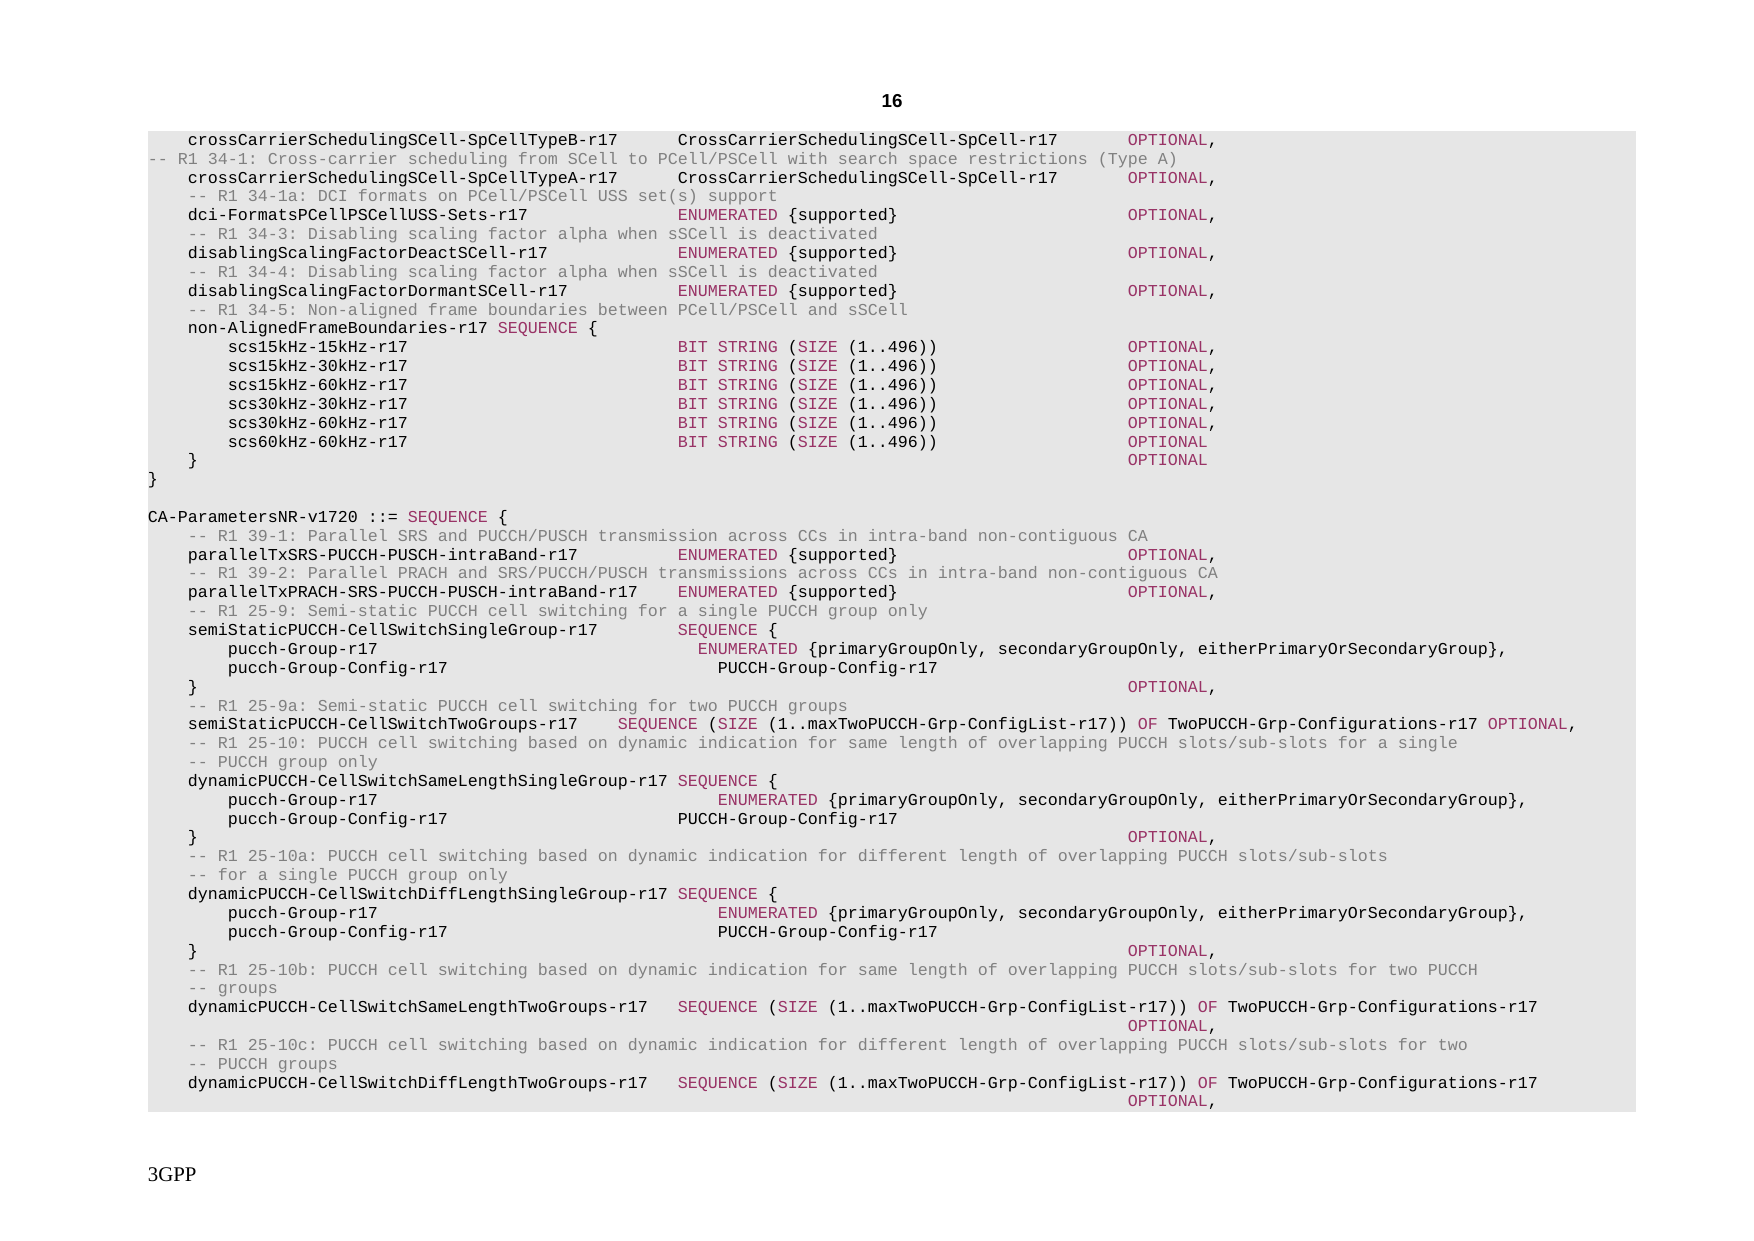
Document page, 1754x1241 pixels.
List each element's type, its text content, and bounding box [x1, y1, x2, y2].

text -- groups [148, 980, 1636, 999]
text -- PUCCH groups [148, 1055, 1636, 1074]
text scs15kHz-15kHz-r17 BIT STRING (SIZE (1..496)) OPTIONAL, [148, 339, 1636, 358]
text disablingScalingFactorDormantSCell-r17 ENUMERATED {supported} OPTIONAL, [148, 282, 1636, 301]
text -- for a single PUCCH group only [148, 867, 1636, 886]
text dci-FormatsPCellPSCellUSS-Sets-r17 ENUMERATED {supported} OPTIONAL, [148, 207, 1636, 226]
text dynamicPUCCH-CellSwitchSameLengthTwoGroups-r17 SEQUENCE (SIZE (1..maxTwoPUCCH-Grp-ConfigList-r17)) OF TwoPUCCH-Grp-Configurations-r17 [148, 999, 1636, 1018]
text CA-ParametersNR-v1720 ::= SEQUENCE { [148, 508, 1636, 527]
text -- R1 34-1: Cross-carrier scheduling from SCell to PCell/PSCell with search space restrictions (Type A) [148, 150, 1636, 169]
text -- R1 25-9a: Semi-static PUCCH cell switching for two PUCCH groups [148, 697, 1636, 716]
text crossCarrierSchedulingSCell-SpCellTypeB-r17 CrossCarrierSchedulingSCell-SpCell-r17 OPTIONAL, [148, 131, 1636, 150]
text -- R1 39-1: Parallel SRS and PUCCH/PUSCH transmission across CCs in intra-band non-contiguous CA [148, 527, 1636, 546]
text scs30kHz-60kHz-r17 BIT STRING (SIZE (1..496)) OPTIONAL, [148, 414, 1636, 433]
text crossCarrierSchedulingSCell-SpCellTypeA-r17 CrossCarrierSchedulingSCell-SpCell-r17 OPTIONAL, [148, 169, 1636, 188]
text scs60kHz-60kHz-r17 BIT STRING (SIZE (1..496)) OPTIONAL [148, 433, 1636, 452]
text OPTIONAL, [148, 1093, 1636, 1112]
text OPTIONAL, [148, 1018, 1636, 1036]
text -- R1 25-10b: PUCCH cell switching based on dynamic indication for same length of overlapping PUCCH slots/sub-slots for two PUCCH [148, 961, 1636, 980]
text -- R1 34-5: Non-aligned frame boundaries between PCell/PSCell and sSCell [148, 301, 1636, 320]
text -- R1 39-2: Parallel PRACH and SRS/PUCCH/PUSCH transmissions across CCs in intra-band non-contiguous CA [148, 565, 1636, 584]
text -- R1 25-10c: PUCCH cell switching based on dynamic indication for different length of overlapping PUCCH slots/sub-slots for two [148, 1036, 1636, 1055]
text -- R1 25-10: PUCCH cell switching based on dynamic indication for same length of overlapping PUCCH slots/sub-slots for a single [148, 735, 1636, 754]
text scs15kHz-60kHz-r17 BIT STRING (SIZE (1..496)) OPTIONAL, [148, 377, 1636, 395]
text } OPTIONAL, [148, 829, 1636, 848]
text -- R1 34-1a: DCI formats on PCell/PSCell USS set(s) support [148, 188, 1636, 207]
text parallelTxSRS-PUCCH-PUSCH-intraBand-r17 ENUMERATED {supported} OPTIONAL, [148, 546, 1636, 565]
text -- R1 34-4: Disabling scaling factor alpha when sSCell is deactivated [148, 263, 1636, 282]
text semiStaticPUCCH-CellSwitchSingleGroup-r17 SEQUENCE { [148, 622, 1636, 641]
text dynamicPUCCH-CellSwitchDiffLengthTwoGroups-r17 SEQUENCE (SIZE (1..maxTwoPUCCH-Grp-ConfigList-r17)) OF TwoPUCCH-Grp-Configurations-r17 [148, 1074, 1636, 1093]
text pucch-Group-Config-r17 PUCCH-Group-Config-r17 [148, 659, 1636, 678]
text non-AlignedFrameBoundaries-r17 SEQUENCE { [148, 320, 1636, 339]
text } OPTIONAL, [148, 942, 1636, 961]
text semiStaticPUCCH-CellSwitchTwoGroups-r17 SEQUENCE (SIZE (1..maxTwoPUCCH-Grp-ConfigList-r17)) OF TwoPUCCH-Grp-Configurations-r17 OPTIONAL, [148, 716, 1636, 735]
text -- R1 25-10a: PUCCH cell switching based on dynamic indication for different length of overlapping PUCCH slots/sub-slots [148, 848, 1636, 867]
text pucch-Group-r17 ENUMERATED {primaryGroupOnly, secondaryGroupOnly, eitherPrimaryOrSecondaryGroup}, [148, 791, 1636, 810]
text dynamicPUCCH-CellSwitchSameLengthSingleGroup-r17 SEQUENCE { [148, 772, 1636, 791]
text } OPTIONAL [148, 452, 1636, 471]
text dynamicPUCCH-CellSwitchDiffLengthSingleGroup-r17 SEQUENCE { [148, 886, 1636, 904]
text -- PUCCH group only [148, 754, 1636, 772]
text } OPTIONAL, [148, 678, 1636, 697]
text -- R1 34-3: Disabling scaling factor alpha when sSCell is deactivated [148, 226, 1636, 244]
text disablingScalingFactorDeactSCell-r17 ENUMERATED {supported} OPTIONAL, [148, 244, 1636, 263]
text -- R1 25-9: Semi-static PUCCH cell switching for a single PUCCH group only [148, 603, 1636, 622]
text scs30kHz-30kHz-r17 BIT STRING (SIZE (1..496)) OPTIONAL, [148, 395, 1636, 414]
text parallelTxPRACH-SRS-PUCCH-PUSCH-intraBand-r17 ENUMERATED {supported} OPTIONAL, [148, 584, 1636, 603]
text } [148, 471, 1636, 490]
text pucch-Group-Config-r17 PUCCH-Group-Config-r17 [148, 810, 1636, 829]
text pucch-Group-r17 ENUMERATED {primaryGroupOnly, secondaryGroupOnly, eitherPrimaryOrSecondaryGroup}, [148, 904, 1636, 923]
text pucch-Group-r17 ENUMERATED {primaryGroupOnly, secondaryGroupOnly, eitherPrimaryOrSecondaryGroup}, [148, 641, 1636, 659]
text scs15kHz-30kHz-r17 BIT STRING (SIZE (1..496)) OPTIONAL, [148, 358, 1636, 377]
text pucch-Group-Config-r17 PUCCH-Group-Config-r17 [148, 923, 1636, 942]
